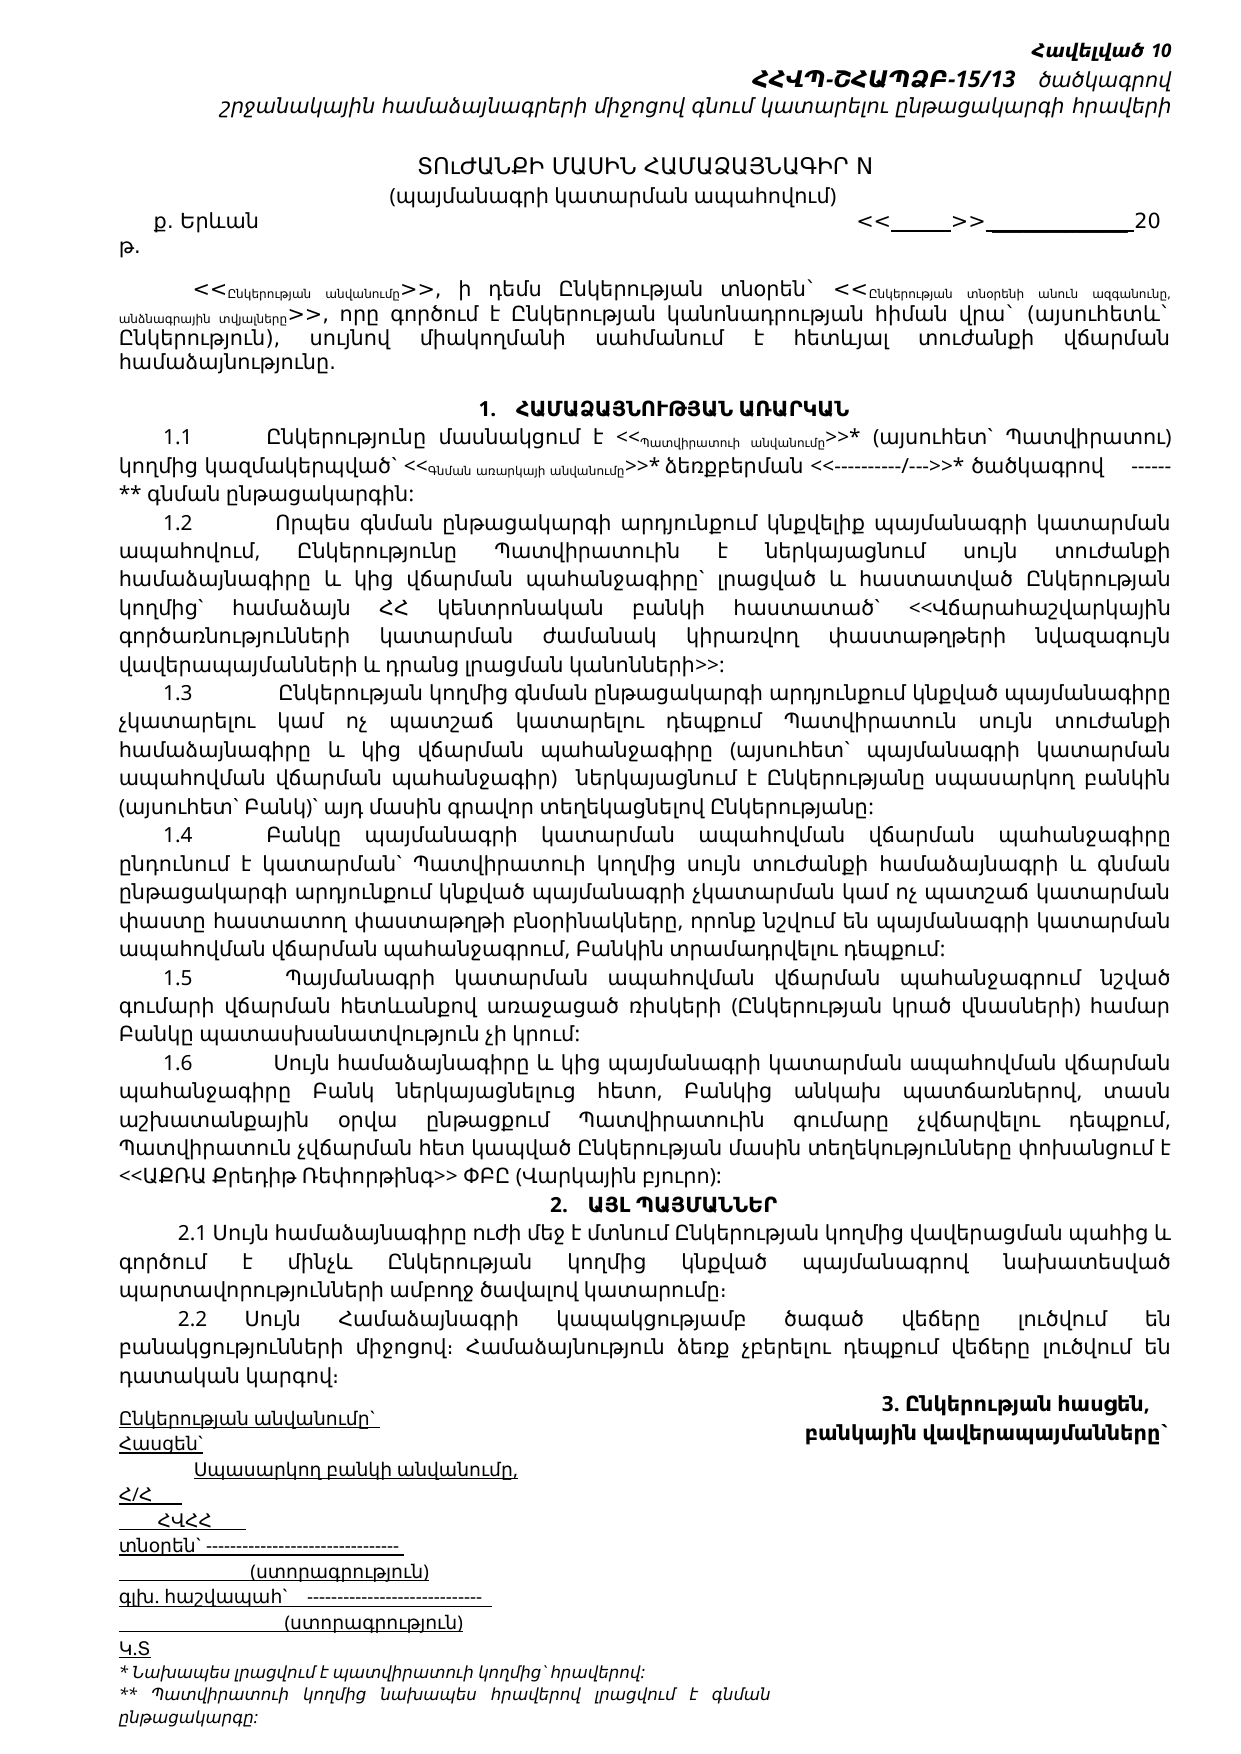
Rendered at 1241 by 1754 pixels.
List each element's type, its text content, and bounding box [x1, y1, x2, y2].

text 2.1 Սույն համաձայնագիրը ուժի մեջ է մտնում Ընկերության կողմից վավերացման պահից և գործում է մինչև Ընկերության կողմից կնքված պայմանագրով նախատեսված պարտավորությունների ամբողջ ծավալով կատարումը։ [118, 1218, 1171, 1304]
list ՀԱՄԱՁԱՅՆՈՒԹՅԱՆ ԱՌԱՐԿԱՆ [156, 394, 1171, 422]
text շրջանակային համաձայնագրերի միջոցով գնում կատարելու ընթացակարգի հրավերի [118, 94, 1171, 118]
text ՏՈւԺԱՆՔԻ ՄԱՍԻՆ ՀԱՄԱՁԱՅՆԱԳԻՐ N [118, 150, 1171, 181]
list Բանկը պայմանագրի կատարման ապահովման վճարման պահանջագիրը ընդունում է կատարման` Պատվիրատուի կողմից սույն տուժանքի համաձայնագրի և գնման ընթացակարգի արդյունքում կնքված պայմանագրի չկատարման կամ ոչ պատշաճ կատարման փաստը հաստատող փաստաթղթի բնօրինակները, որոնք նշվում են պայմանագրի կատարման ապահովման վճարման պահանջագրում, Բանկին տրամադրվելու դեպքում: [118, 820, 1171, 963]
text ՀՀՎՊ-ՇՀԱՊՁԲ-15/13 ծածկագրով [118, 63, 1171, 94]
table_header Ընկերության անվանումը` Հասցեն` Սպասարկող բանկի անվանումը, Հ/Հ ՀՎՀՀ տնօրեն` -------------------------------- (ստորագրություն) գլխ. հաշվապահ` ----------------------------- (ստորագրություն) Կ.Տ * Նախապես լրացվում է պատվիրատուի կողմից` հրավերով: ** Պատվիրատուի կողմից նախապես հրավերով լրացվում է գնման ընթացակարգը: [107, 1405, 782, 1754]
text 3. Ընկերության հասցեն, բանկային վավերապայմանները` [118, 1389, 1171, 1446]
text ք. Երևան << >> _____________ 20 թ. [118, 209, 1171, 258]
list Սույն համաձայնագիրը և կից պայմանագրի կատարման ապահովման վճարման պահանջագիրը Բանկ ներկայացնելուց հետո, Բանկից անկախ պատճառներով, տասն աշխատանքային օրվա ընթացքում Պատվիրատուին գումարը չվճարվելու դեպքում, Պատվիրատուն չվճարման հետ կապված Ընկերության մասին տեղեկությունները փոխանցում է <<ԱՔՌԱ Քրեդիթ Ռեփորթինգ>> ՓԲԸ (Վարկային բյուրո): [118, 1048, 1171, 1190]
list Ընկերությունը մասնակցում է <<Պատվիրատուի անվանումը>>* (այսուհետ` Պատվիրատու) կողմից կազմակերպված` <<Գնման առարկայի անվանումը>>* ձեռքբերման <<----------/--->>* ծածկագրով ------** գնման ընթացակարգին: [118, 422, 1171, 508]
text 2.2 Սույն Համաձայնագրի կապակցությամբ ծագած վեճերը լուծվում են բանակցությունների միջոցով։ Համաձայնություն ձեռք չբերելու դեպքում վեճերը լուծվում են դատական կարգով։ [118, 1304, 1171, 1389]
list Որպես գնման ընթացակարգի արդյունքում կնքվելիք պայմանագրի կատարման ապահովում, Ընկերությունը Պատվիրատուին է ներկայացնում սույն տուժանքի համաձայնագիրը և կից վճարման պահանջագիրը` լրացված և հաստատված Ընկերության կողմից` համաձայն ՀՀ կենտրոնական բանկի հաստատած` <<Վճարահաշվարկային գործառնությունների կատարման ժամանակ կիրառվող փաստաթղթերի նվազագույն վավերապայմանների և դրանց լրացման կանոնների>>: [118, 508, 1171, 678]
text Հավելված 10 [118, 37, 1171, 63]
list Ընկերության կողմից գնման ընթացակարգի արդյունքում կնքված պայմանագիրը չկատարելու կամ ոչ պատշաճ կատարելու դեպքում Պատվիրատուն սույն տուժանքի համաձայնագիրը և կից վճարման պահանջագիրը (այսուհետ` պայմանագրի կատարման ապահովման վճարման պահանջագիր) ներկայացնում է Ընկերությանը սպասարկող բանկին (այսուհետ` Բանկ)` այդ մասին գրավոր տեղեկացնելով Ընկերությանը: [118, 678, 1171, 820]
text (պայմանագրի կատարման ապահովում) [118, 181, 1171, 209]
text <<Ընկերության անվանումը>>, ի դեմս Ընկերության տնօրեն` <<Ընկերության տնօրենի անուն ազգանունը, անձնագրային տվյալները>>, որը գործում է Ընկերության կանոնադրության հիման վրա` (այսուհետև` Ընկերություն), սույնով միակողմանի սահմանում է հետևյալ տուժանքի վճարման համաձայնությունը. [118, 277, 1171, 374]
list Պայմանագրի կատարման ապահովման վճարման պահանջագրում նշված գումարի վճարման հետևանքով առաջացած ռիսկերի (Ընկերության կրած վնասների) համար Բանկը պատասխանատվություն չի կրում: [118, 963, 1171, 1048]
list ԱՅԼ ՊԱՅՄԱՆՆԵՐ [156, 1190, 1171, 1218]
